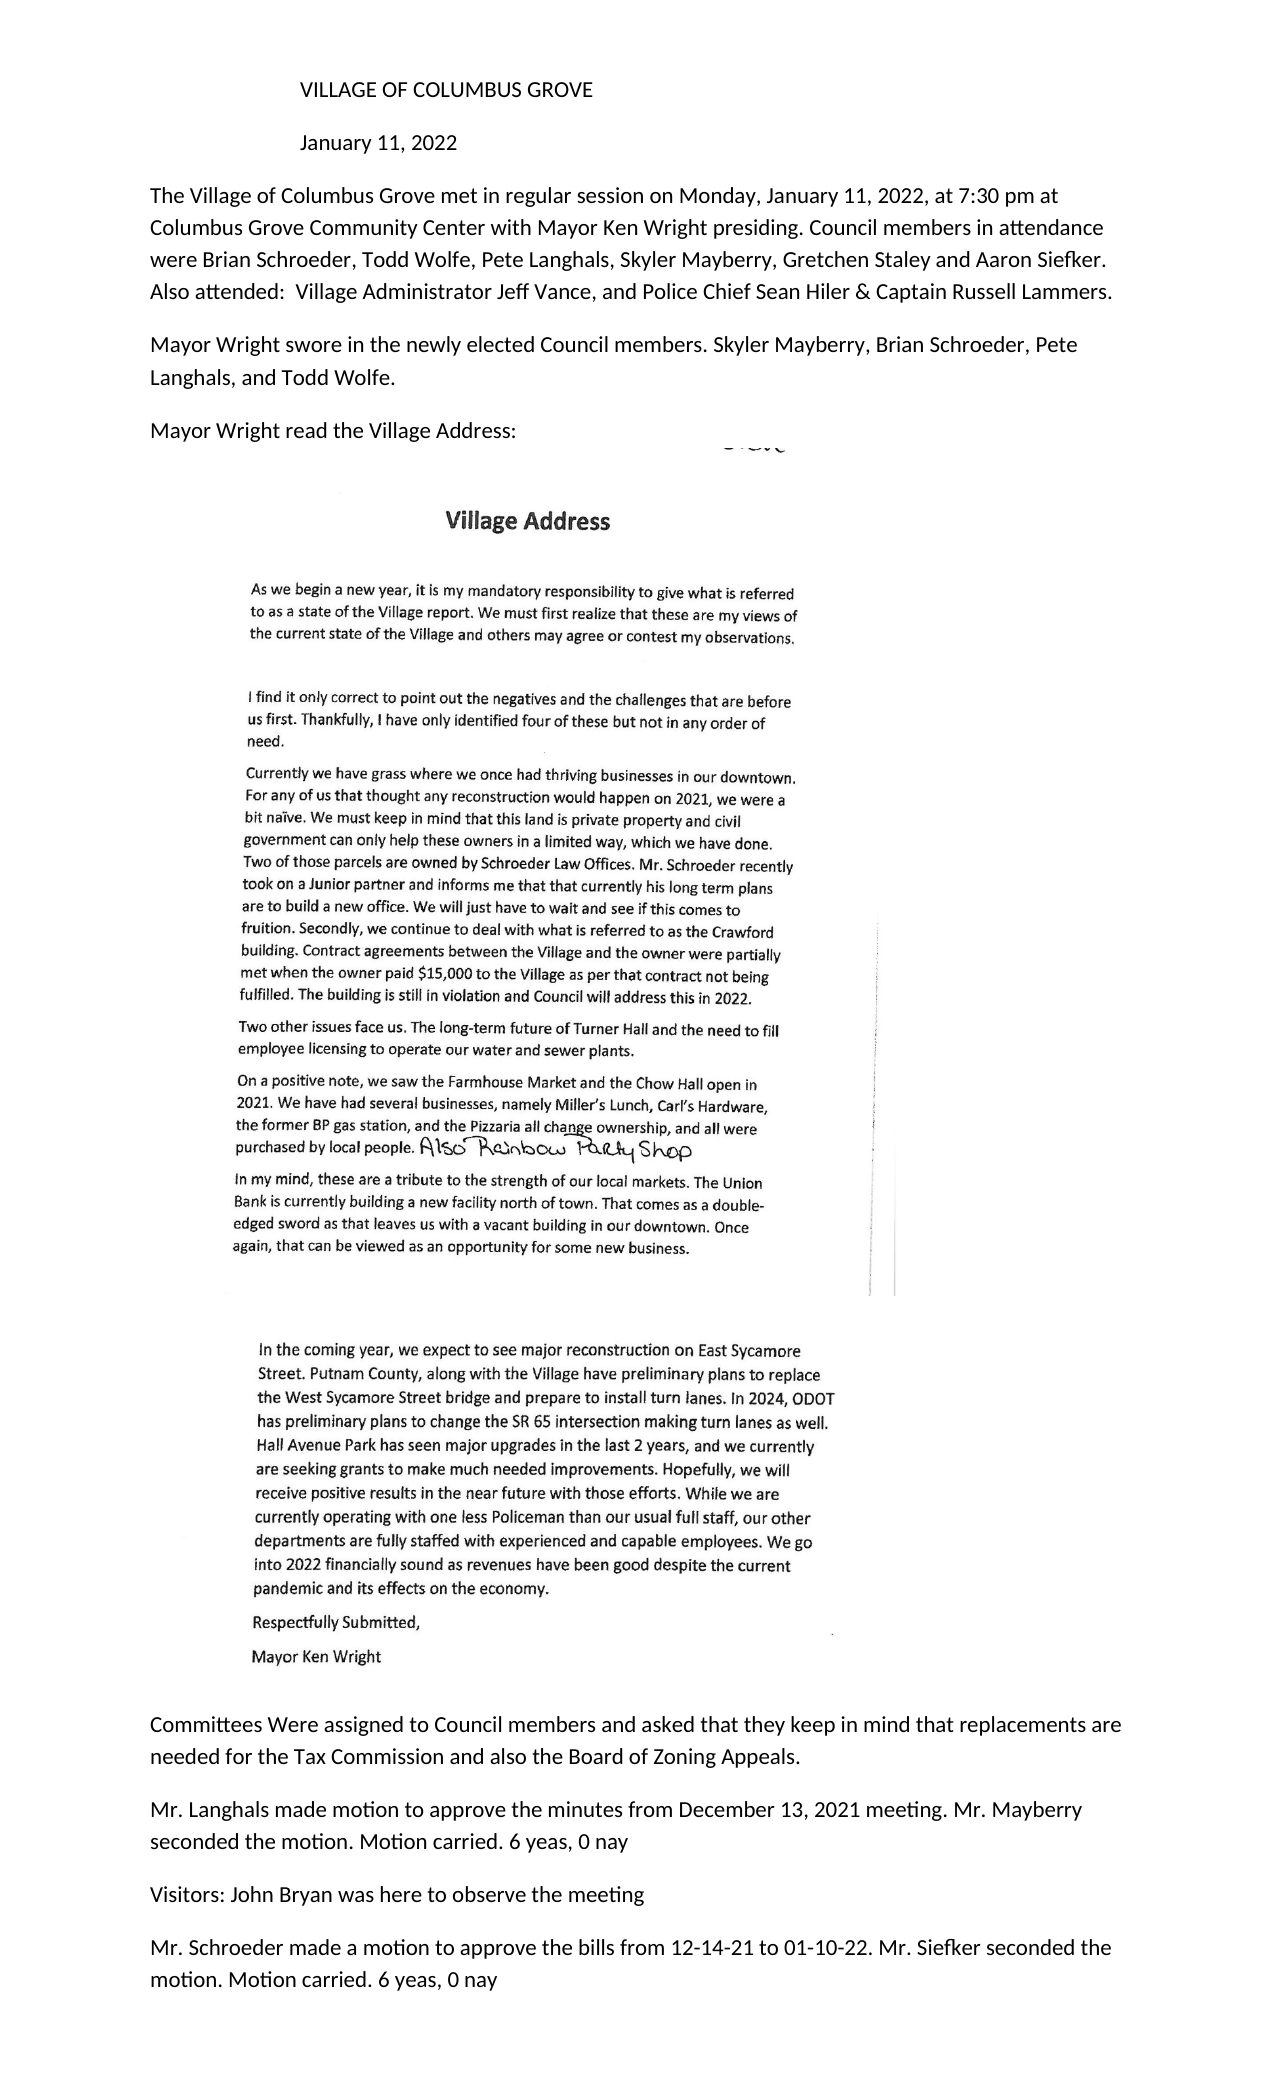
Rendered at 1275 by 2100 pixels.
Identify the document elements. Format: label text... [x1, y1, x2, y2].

text Committees Were assigned to Council members and asked that they keep in mind that replacements are needed for the Tax Commission and also the Board of Zoning Appeals. [150, 1710, 1125, 1770]
picture [150, 448, 902, 1296]
text The Village of Columbus Grove met in regular session on Monday, January 11, 2022, at 7:30 pm at Columbus Grove Community Center with Mayor Ken Wright presiding. Council members in attendance were Brian Schroeder, Todd Wolfe, Pete Langhals, Skyler Mayberry, Gretchen Staley and Aaron Siefker. Also attended: Village Administrator Jeff Vance, and Police Chief Sean Hiler & Captain Russell Lammers. [150, 181, 1125, 306]
text Mr. Schroeder made a motion to approve the bills from 12-14-21 to 01-10-22. Mr. Siefker seconded the motion. Motion carried. 6 yeas, 0 nay [150, 1933, 1125, 1993]
picture [150, 1321, 879, 1685]
text Mayor Wright swore in the newly elected Council members. Skyler Mayberry, Brian Schroeder, Pete Langhals, and Todd Wolfe. [150, 331, 1125, 391]
text Visitors: John Bryan was here to observe the meeting [150, 1880, 1125, 1908]
text Mr. Langhals made motion to approve the minutes from December 13, 2021 meeting. Mr. Mayberry seconded the motion. Motion carried. 6 yeas, 0 nay [150, 1795, 1125, 1855]
text VILLAGE OF COLUMBUS GROVE [225, 75, 1125, 103]
text January 11, 2022 [300, 128, 1125, 156]
